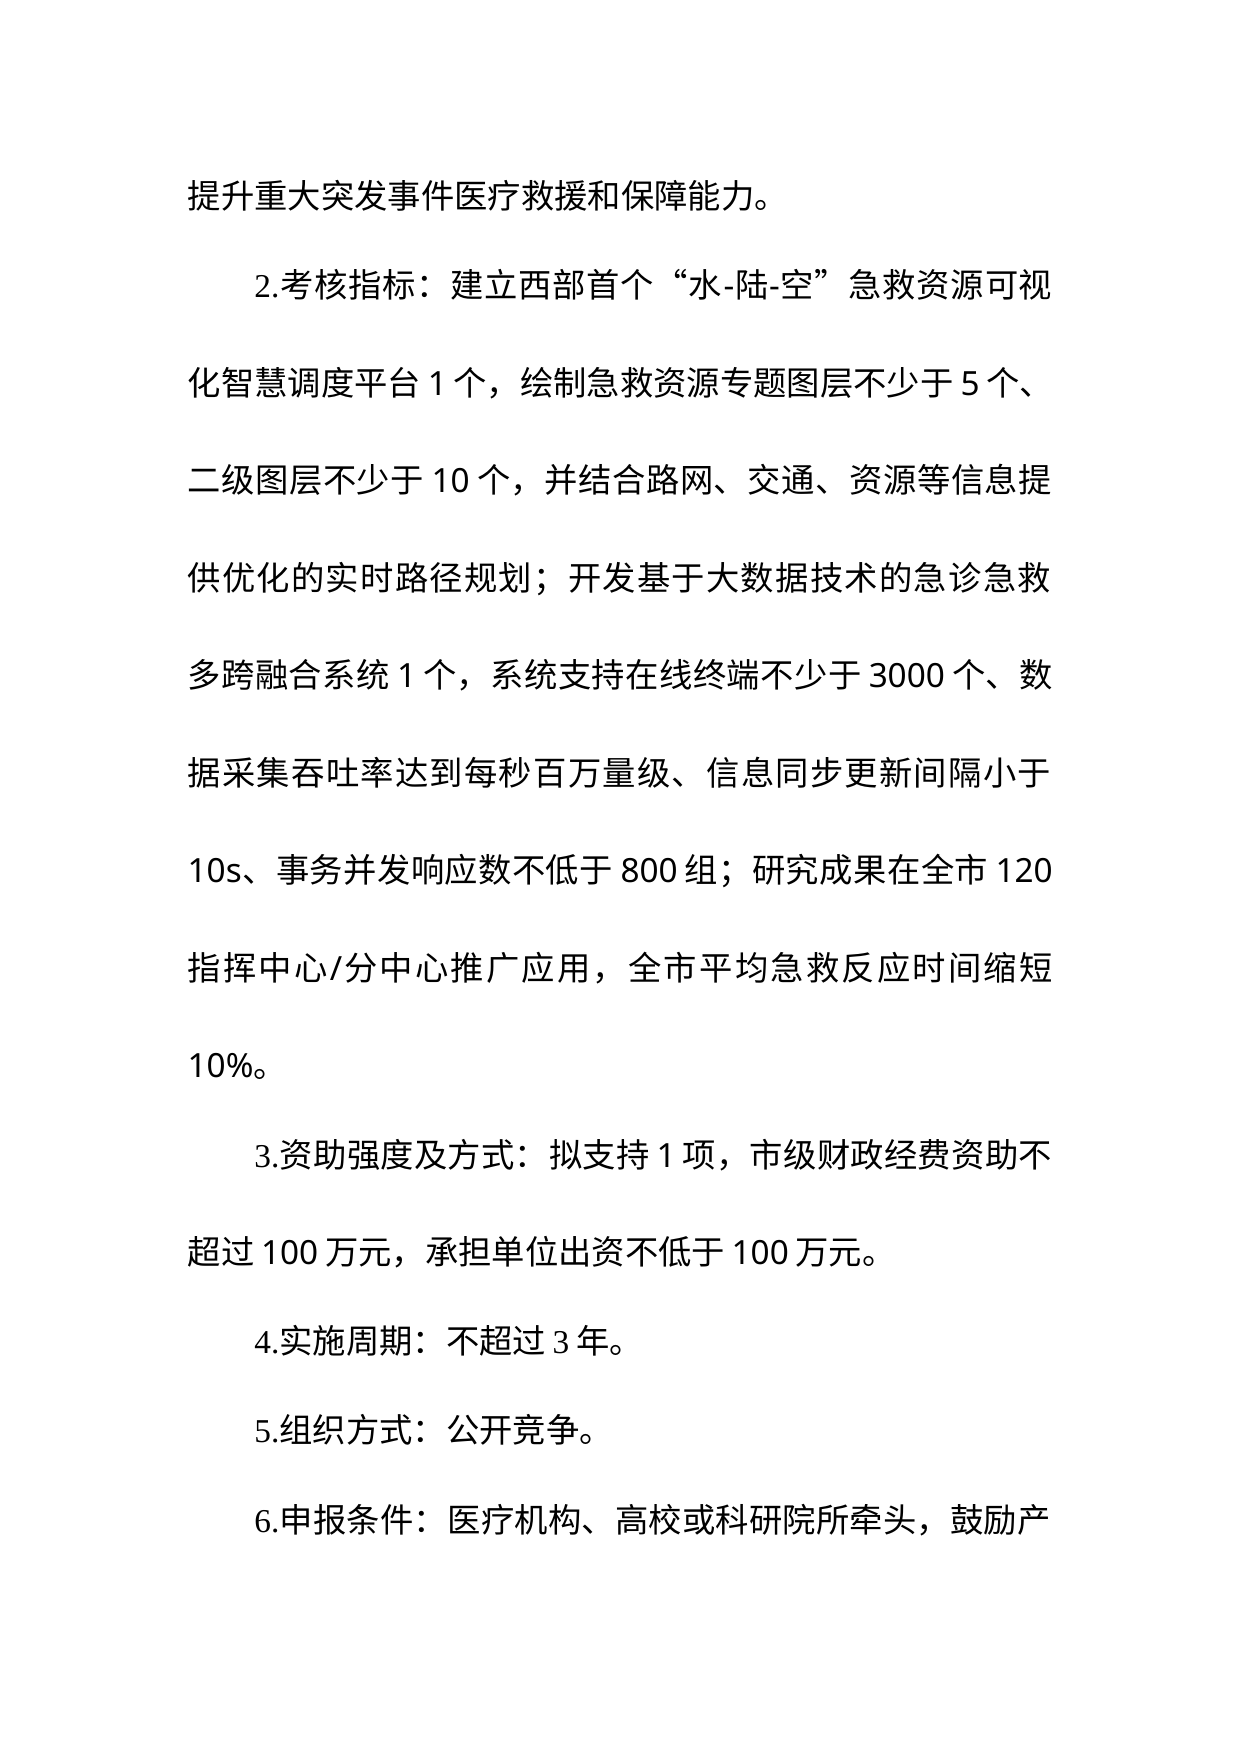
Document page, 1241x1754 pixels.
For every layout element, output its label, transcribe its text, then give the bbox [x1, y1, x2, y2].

text 2.考核指标：建立西部首个“水-陆-空”急救资源可视化智慧调度平台1个，绘制急救资源专题图层不少于5个、二级图层不少于10个，并结合路网、交通、资源等信息提供优化的实时路径规划；开发基于大数据技术的急诊急救多跨融合系统1个，系统支持在线终端不少于3000个、数据采集吞吐率达到每秒百万量级、信息同步更新间隔小于10s、事务并发响应数不低于800组；研究成果在全市120指挥中心/分中心推广应用，全市平均急救反应时间缩短10%。 [187, 251, 1053, 1096]
text 5.组织方式：公开竞争。 [221, 1396, 1053, 1461]
text 4.实施周期：不超过3年。 [187, 1307, 1053, 1372]
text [187, 162, 1053, 227]
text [187, 1485, 1053, 1550]
text 3.资助强度及方式：拟支持1项，市级财政经费资助不超过100万元，承担单位出资不低于100万元。 [187, 1120, 1053, 1283]
